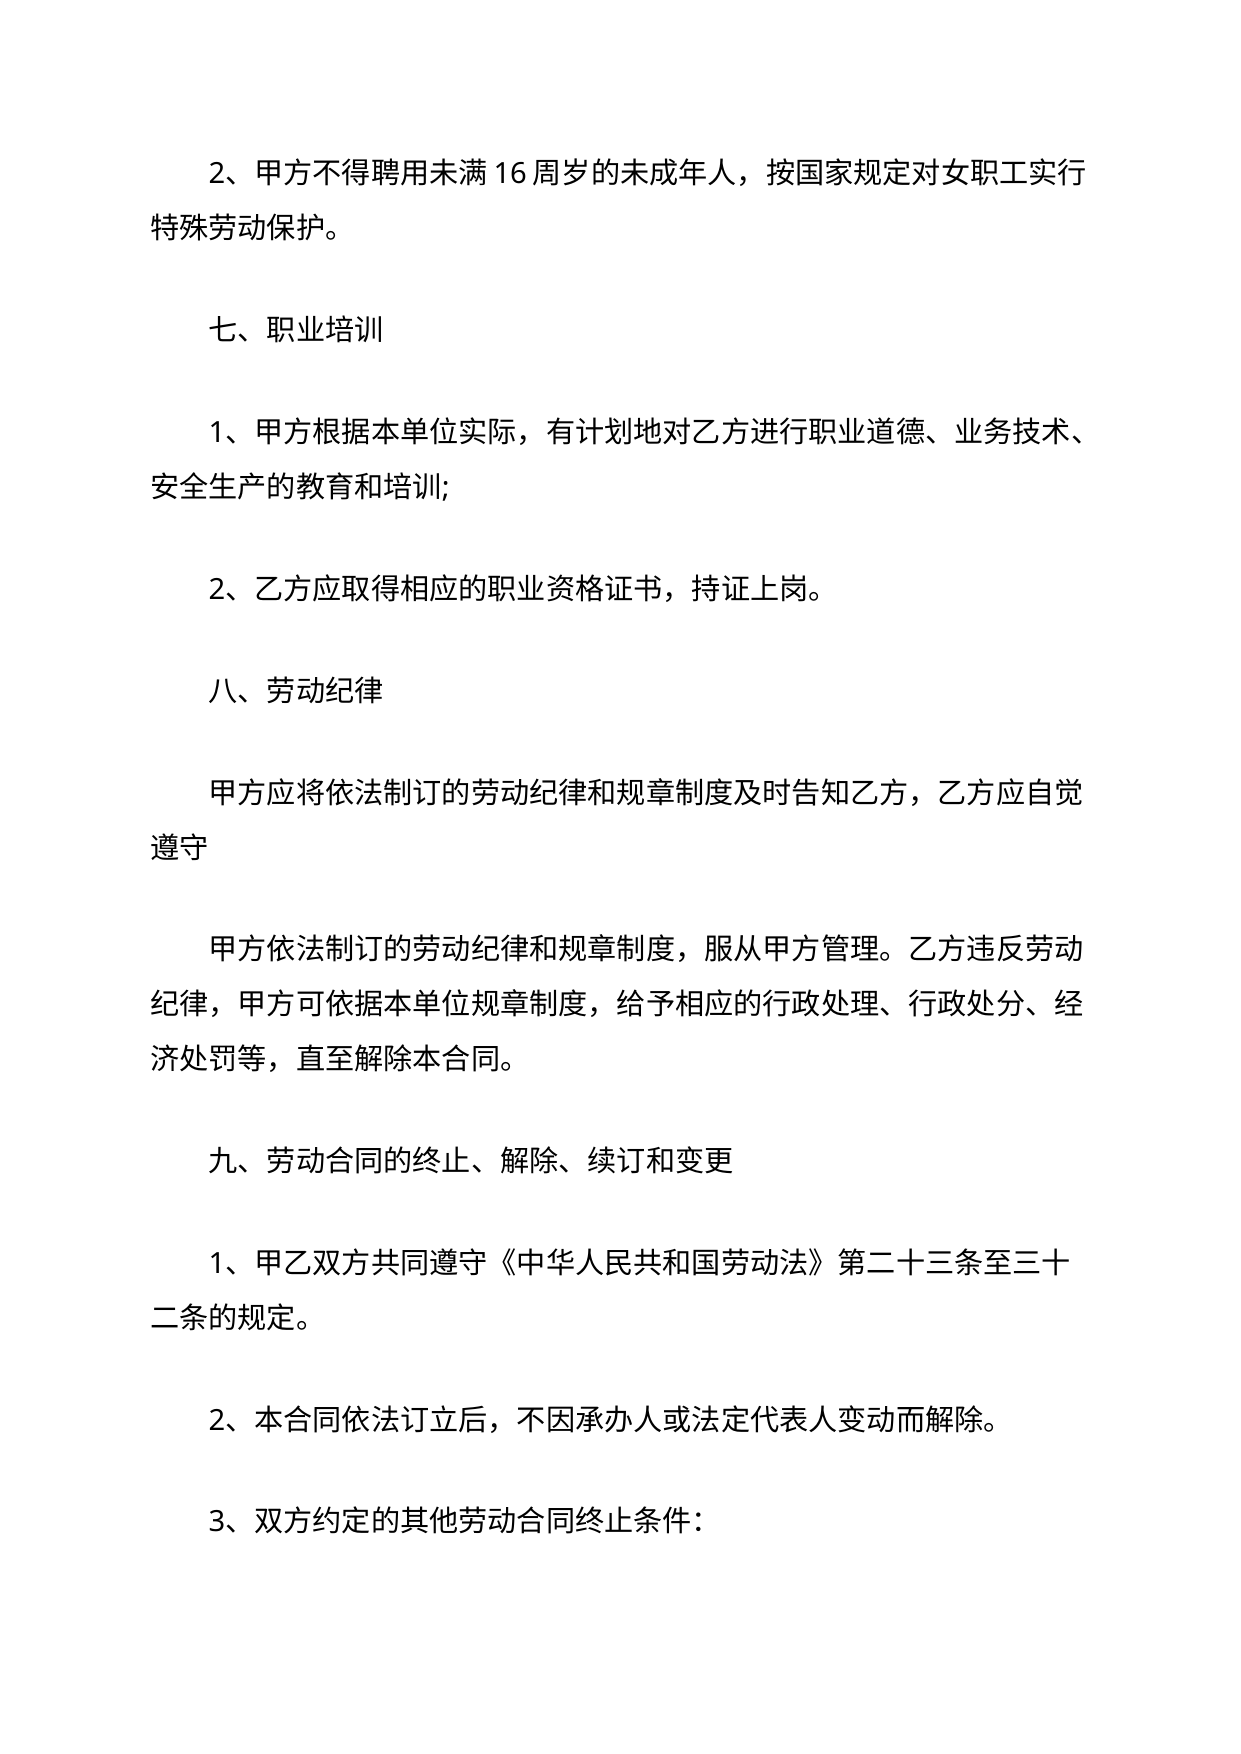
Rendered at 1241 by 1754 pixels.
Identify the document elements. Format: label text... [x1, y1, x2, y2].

text 1、甲乙双方共同遵守《中华人民共和国劳动法》第二十三条至三十二条的规定。 [150, 1239, 1090, 1337]
text 七、职业培训 [150, 307, 1090, 349]
text 2、乙方应取得相应的职业资格证书，持证上岗。 [150, 566, 1090, 608]
text 1、甲方根据本单位实际，有计划地对乙方进行职业道德、业务技术、安全生产的教育和培训; [150, 408, 1090, 506]
text 甲方依法制订的劳动纪律和规章制度，服从甲方管理。乙方违反劳动纪律，甲方可依据本单位规章制度，给予相应的行政处理、行政处分、经济处罚等，直至解除本合同。 [150, 926, 1090, 1078]
text 甲方应将依法制订的劳动纪律和规章制度及时告知乙方，乙方应自觉遵守 [150, 769, 1090, 866]
text 八、劳动纪律 [150, 667, 1090, 710]
text 2、甲方不得聘用未满16周岁的未成年人，按国家规定对女职工实行特殊劳动保护。 [150, 150, 1090, 247]
text 2、本合同依法订立后，不因承办人或法定代表人变动而解除。 [150, 1396, 1090, 1438]
text 3、双方约定的其他劳动合同终止条件： [150, 1498, 1090, 1540]
text 九、劳动合同的终止、解除、续订和变更 [150, 1137, 1090, 1180]
